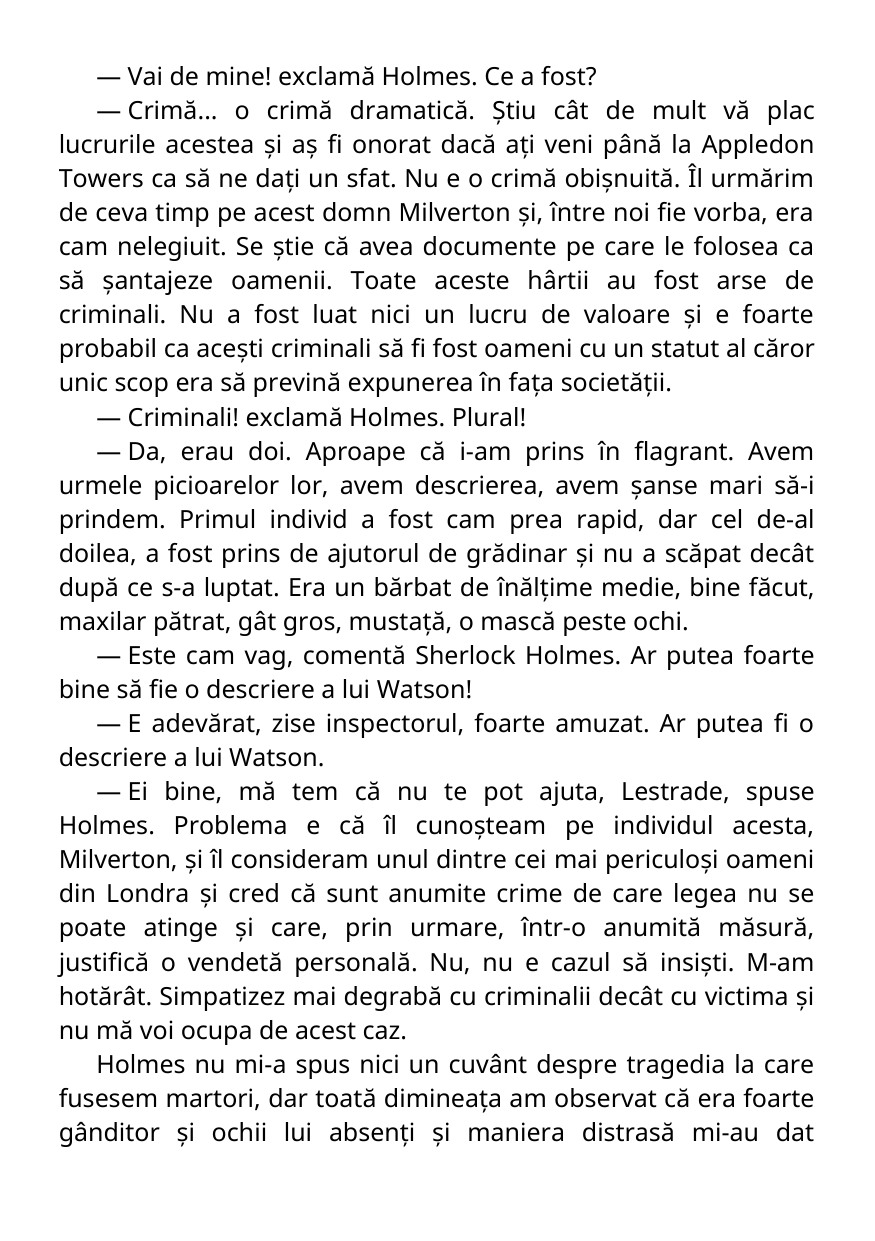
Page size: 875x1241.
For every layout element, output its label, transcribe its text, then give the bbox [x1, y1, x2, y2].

text — Criminali! exclamă Holmes. Plural! [58, 399, 816, 433]
text — Vai de mine! exclamă Holmes. Ce a fost? [58, 58, 816, 93]
text — E adevărat, zise inspectorul, foarte amuzat. Ar putea fi o descriere a lui Watson. [58, 706, 816, 774]
text — Crimă... o crimă dramatică. Ştiu cât de mult vă plac lucrurile acestea şi aş fi onorat dacă aţi veni până la Appledon Towers ca să ne daţi un sfat. Nu e o crimă obişnuită. Îl urmărim de ceva timp pe acest domn Milverton şi, între noi fie vorba, era cam nelegiuit. Se ştie că avea documente pe care le folosea ca să şantajeze oamenii. Toate aceste hârtii au fost arse de criminali. Nu a fost luat nici un lucru de valoare şi e foarte probabil ca aceşti criminali să fi fost oameni cu un statut al căror unic scop era să prevină expunerea în faţa societăţii. [58, 93, 816, 399]
text — Da, erau doi. Aproape că i-am prins în flagrant. Avem urmele picioarelor lor, avem descrierea, avem şanse mari să-i prindem. Primul individ a fost cam prea rapid, dar cel de-al doilea, a fost prins de ajutorul de grădinar şi nu a scăpat decât după ce s-a luptat. Era un bărbat de înălţime medie, bine făcut, maxilar pătrat, gât gros, mustaţă, o mască peste ochi. [58, 433, 816, 638]
text — Ei bine, mă tem că nu te pot ajuta, Lestrade, spuse Holmes. Problema e că îl cunoşteam pe individul acesta, Milverton, şi îl consideram unul dintre cei mai periculoşi oameni din Londra şi cred că sunt anumite crime de care legea nu se poate atinge şi care, prin urmare, într-o anumită măsură, justifică o vendetă personală. Nu, nu e cazul să insişti. M-am hotărât. Simpatizez mai degrabă cu criminalii decât cu victima şi nu mă voi ocupa de acest caz. [58, 774, 816, 1046]
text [58, 1046, 816, 1148]
text — Este cam vag, comentă Sherlock Holmes. Ar putea foarte bine să fie o descriere a lui Watson! [58, 638, 816, 706]
